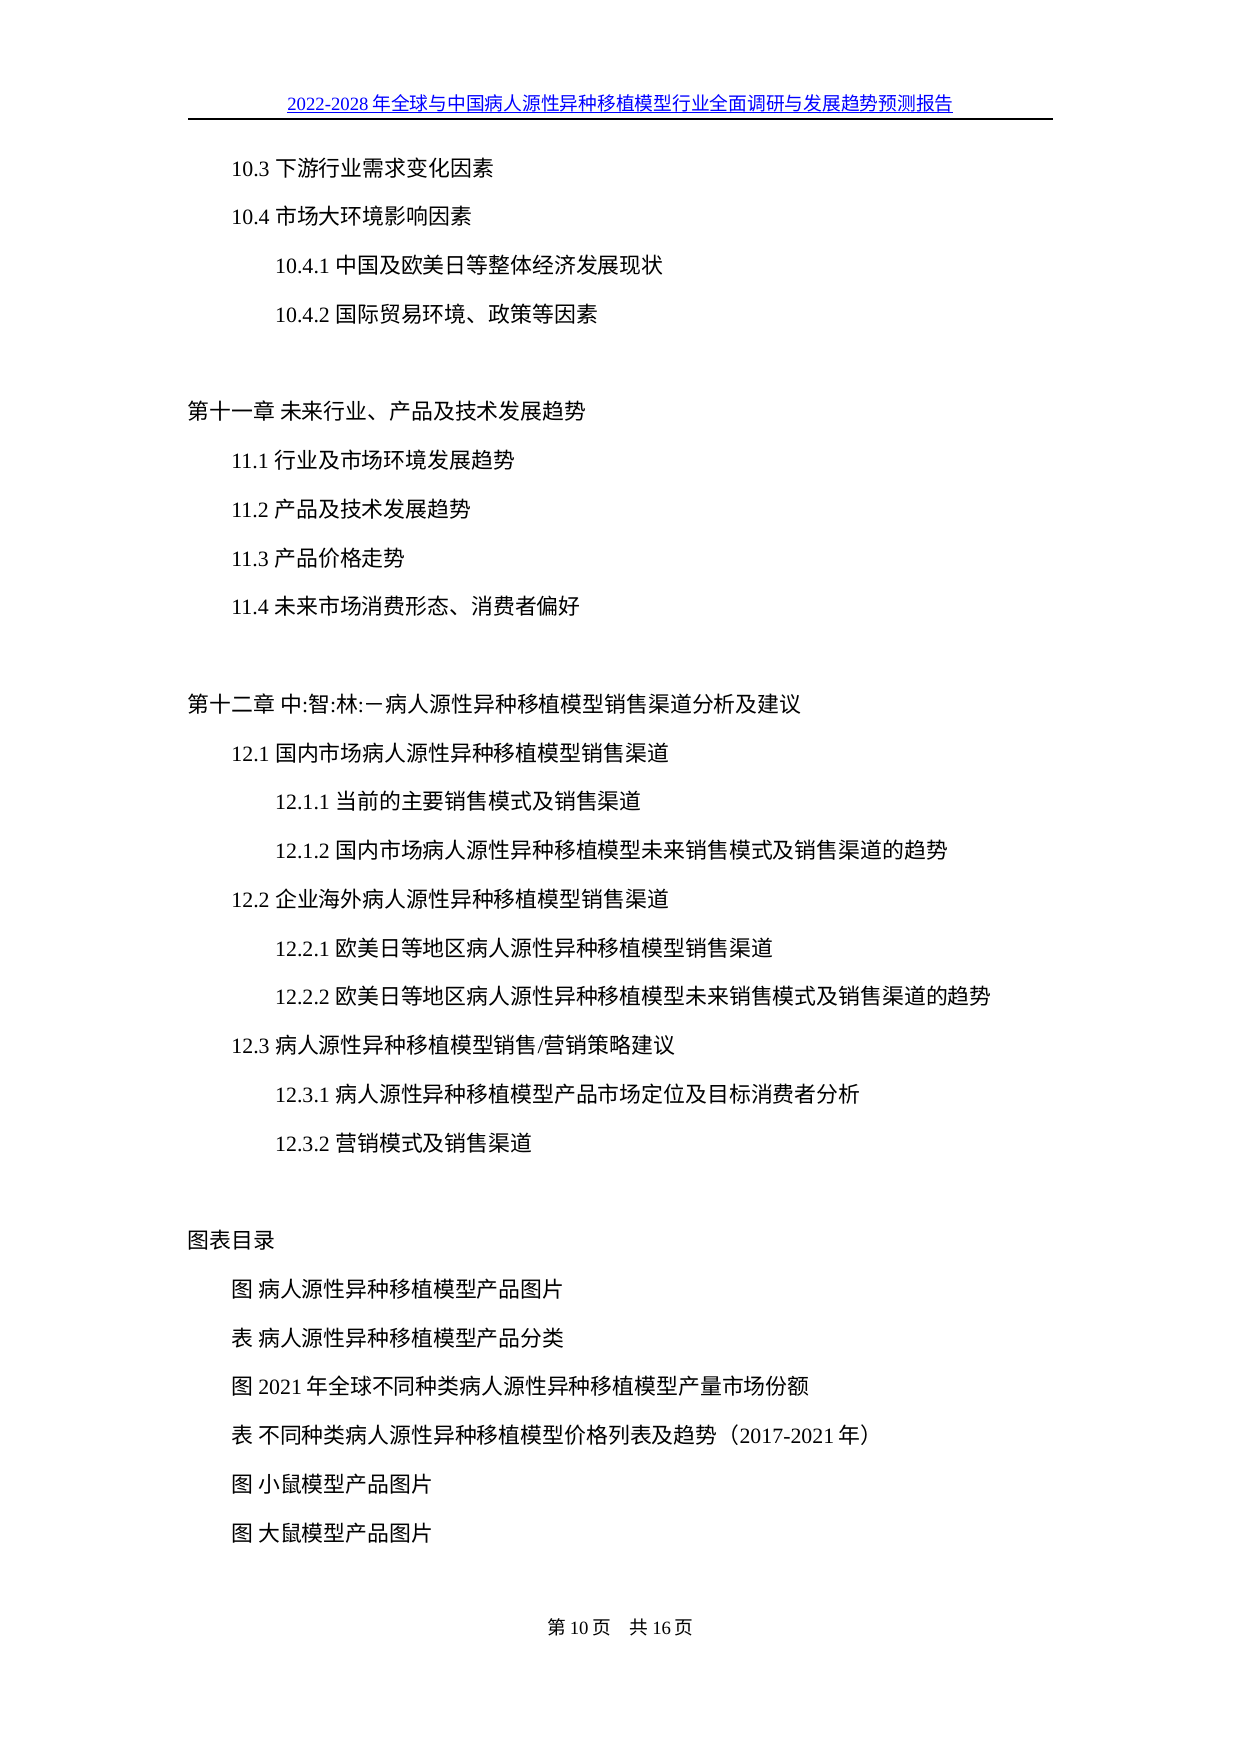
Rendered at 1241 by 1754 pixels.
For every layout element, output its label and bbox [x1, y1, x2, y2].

text [187, 150, 1053, 1548]
